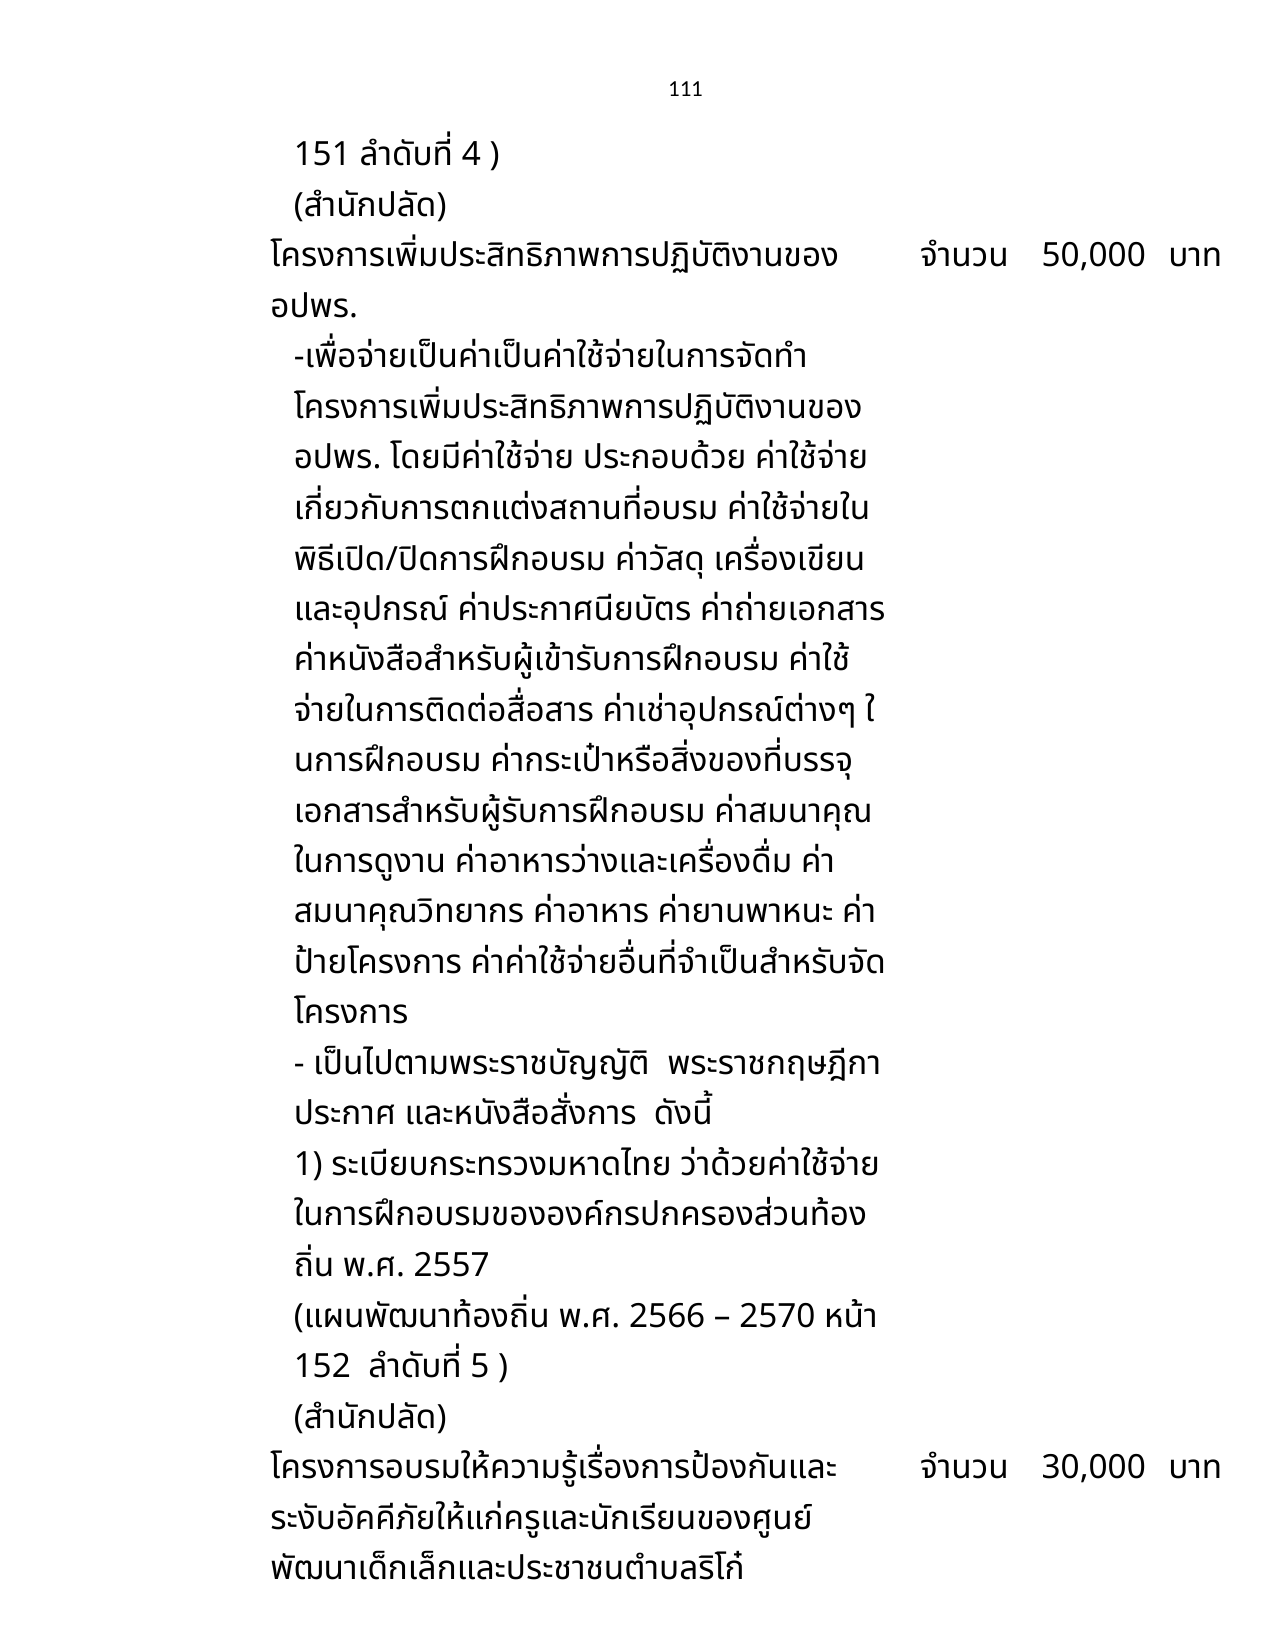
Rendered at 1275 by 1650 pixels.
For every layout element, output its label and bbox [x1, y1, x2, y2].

table_cell [133, 130, 900, 1594]
